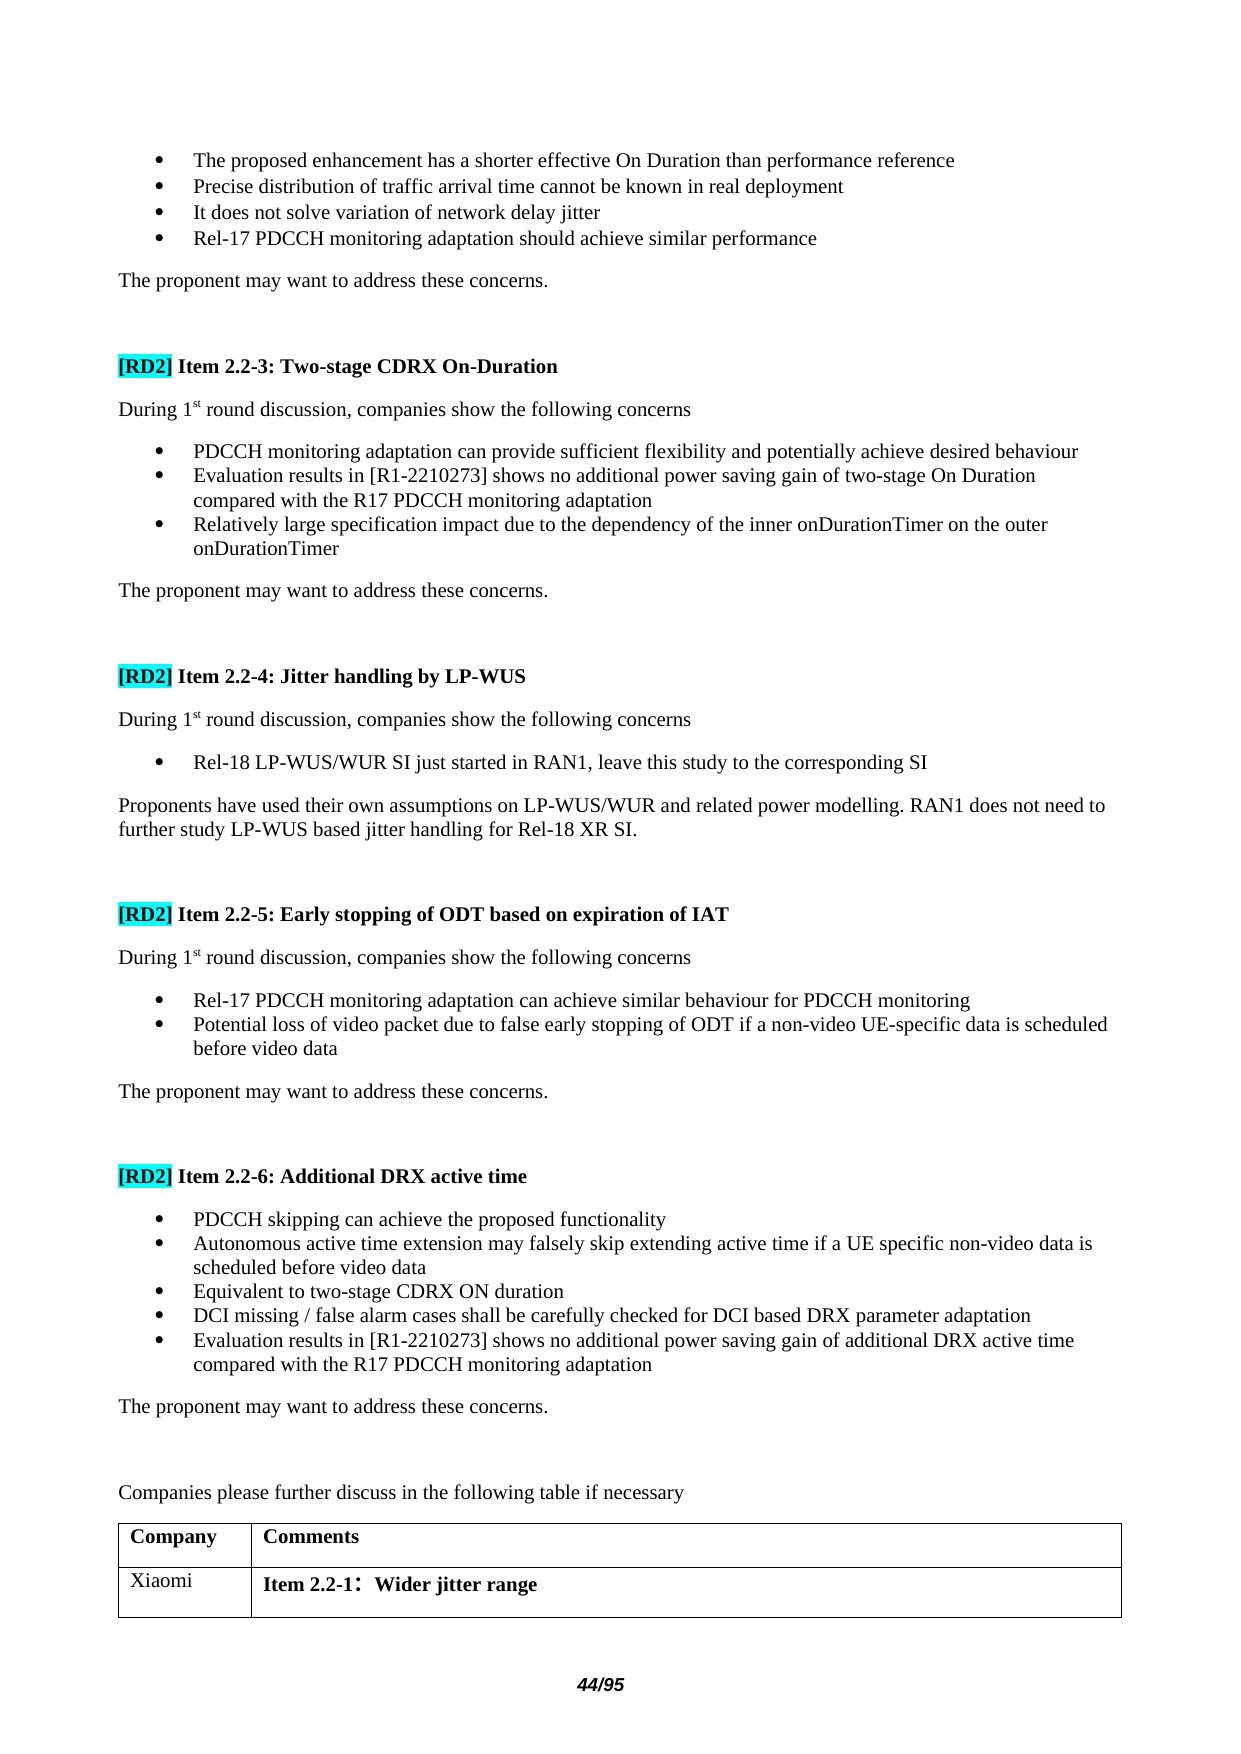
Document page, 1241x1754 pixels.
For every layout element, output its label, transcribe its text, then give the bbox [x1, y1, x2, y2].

list Precise distribution of traffic arrival time cannot be known in real deployment [156, 174, 1122, 198]
list Evaluation results in [R1-2210273] shows no additional power saving gain of additional DRX active time compared with the R17 PDCCH monitoring adaptation [156, 1327, 1122, 1376]
list Evaluation results in [R1-2210273] shows no additional power saving gain of two-stage On Duration compared with the R17 PDCCH monitoring adaptation [156, 463, 1122, 512]
list DCI missing / false alarm cases shall be carefully checked for DCI based DRX parameter adaptation [156, 1303, 1122, 1327]
list PDCCH skipping can achieve the proposed functionality [156, 1207, 1122, 1231]
list Rel-17 PDCCH monitoring adaptation can achieve similar behaviour for PDCCH monitoring [156, 988, 1122, 1012]
text During 1st round discussion, companies show the following concerns [118, 707, 1122, 731]
text The proponent may want to address these concerns. [118, 578, 1122, 602]
text [RD2] Item 2.2-3: Two-stage CDRX On-Duration [172, 354, 1122, 378]
list It does not solve variation of network delay jitter [156, 199, 1122, 224]
list Potential loss of video packet due to false early stopping of ODT if a non-video UE-specific data is scheduled before video data [156, 1012, 1122, 1060]
table_header Company [119, 1524, 251, 1567]
text [RD2] Item 2.2-4: Jitter handling by LP-WUS [172, 664, 1122, 688]
list Rel-17 PDCCH monitoring adaptation should achieve similar performance [156, 226, 1122, 249]
table_header Comments [252, 1524, 1121, 1567]
text The proponent may want to address these concerns. [118, 1394, 1122, 1418]
list The proposed enhancement has a shorter effective On Duration than performance reference [156, 148, 1122, 172]
list Equivalent to two-stage CDRX ON duration [156, 1279, 1122, 1303]
list PDCCH monitoring adaptation can provide sufficient flexibility and potentially achieve desired behaviour [156, 439, 1122, 463]
text The proponent may want to address these concerns. [118, 1079, 1122, 1103]
text [RD2] Item 2.2-5: Early stopping of ODT based on expiration of IAT [172, 902, 1122, 926]
text The proponent may want to address these concerns. [118, 268, 1122, 292]
list Relatively large specification impact due to the dependency of the inner onDurationTimer on the outer onDurationTimer [156, 512, 1122, 560]
table_cell Xiaomi [119, 1568, 251, 1617]
list Rel-18 LP-WUS/WUR SI just started in RAN1, leave this study to the corresponding SI [156, 750, 1122, 774]
text Companies please further discuss in the following table if necessary [118, 1480, 1122, 1504]
list Autonomous active time extension may falsely skip extending active time if a UE specific non-video data is scheduled before video data [156, 1231, 1122, 1279]
text Proponents have used their own assumptions on LP-WUS/WUR and related power modelling. RAN1 does not need to further study LP-WUS based jitter handling for Rel-18 XR SI. [118, 792, 1122, 841]
text During 1st round discussion, companies show the following concerns [118, 397, 1122, 421]
text During 1st round discussion, companies show the following concerns [118, 945, 1122, 969]
text [RD2] Item 2.2-6: Additional DRX active time [172, 1164, 1122, 1188]
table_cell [252, 1568, 1121, 1617]
